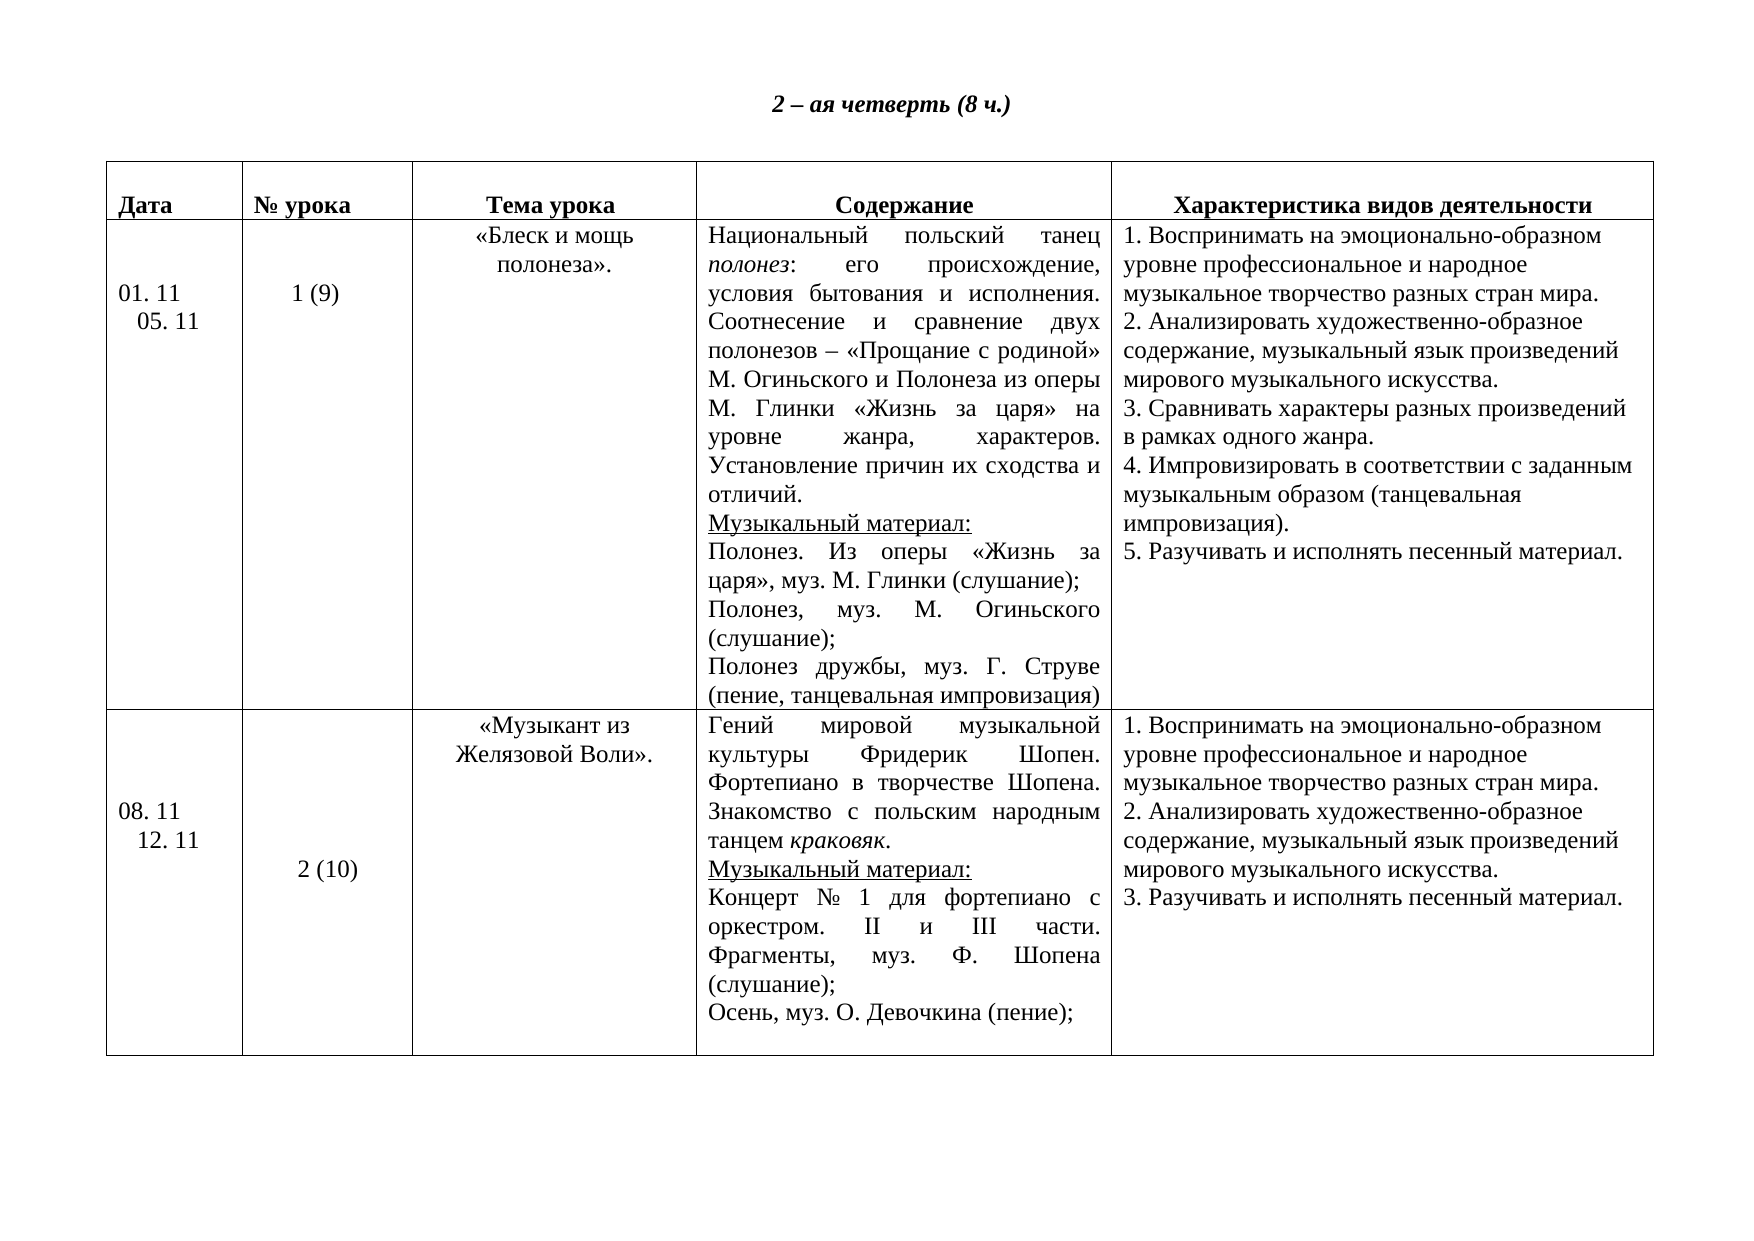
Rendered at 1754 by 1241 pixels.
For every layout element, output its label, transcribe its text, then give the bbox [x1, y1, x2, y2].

text 2 – ая четверть (8 ч.) [88, 89, 1695, 117]
table_cell 08. 11 12. 11 [107, 710, 242, 1055]
table_header Содержание [697, 162, 1111, 219]
table_header Тема урока [413, 162, 696, 219]
table_header Дата [107, 162, 242, 219]
table_cell 01. 11 05. 11 [107, 220, 242, 709]
table_cell 1. Воспринимать на эмоционально-образном уровне профессиональное и народное музыкальное творчество разных стран мира. 2. Анализировать художественно-образное содержание, музыкальный язык произведений мирового музыкального искусства. 3. Разучивать и исполнять песенный материал. [1112, 710, 1653, 1055]
table_cell 1. Воспринимать на эмоционально-образном уровне профессиональное и народное музыкальное творчество разных стран мира. 2. Анализировать художественно-образное содержание, музыкальный язык произведений мирового музыкального искусства. 3. Сравнивать характеры разных произведений в рамках одного жанра. 4. Импровизировать в соответствии с заданным музыкальным образом (танцевальная импровизация). 5. Разучивать и исполнять песенный материал. [1112, 220, 1653, 709]
table_cell Национальный польский танец полонез: его происхождение, условия бытования и исполнения. Соотнесение и сравнение двух полонезов – «Прощание с родиной» М. Огиньского и Полонеза из оперы М. Глинки «Жизнь за царя» на уровне жанра, характеров. Установление причин их сходства и отличий. Музыкальный материал: Полонез. Из оперы «Жизнь за царя», муз. М. Глинки (слушание); Полонез, муз. М. Огиньского (слушание); Полонез дружбы, муз. Г. Струве (пение, танцевальная импровизация) [697, 220, 1111, 709]
table_header № урока [243, 162, 412, 219]
table_cell «Блеск и мощь полонеза». [413, 220, 696, 709]
table_cell 1 (9) [243, 220, 412, 709]
table_header Характеристика видов деятельности [1112, 162, 1653, 219]
table_cell 2 (10) [243, 710, 412, 1055]
table_cell «Музыкант из Желязовой Воли». [413, 710, 696, 1055]
table_cell Гений мировой музыкальной культуры Фридерик Шопен. Фортепиано в творчестве Шопена. Знакомство с польским народным танцем краковяк. Музыкальный материал: Концерт № 1 для фортепиано с оркестром. II и III части. Фрагменты, муз. Ф. Шопена (слушание); Осень, муз. О. Девочкина (пение); [697, 710, 1111, 1055]
